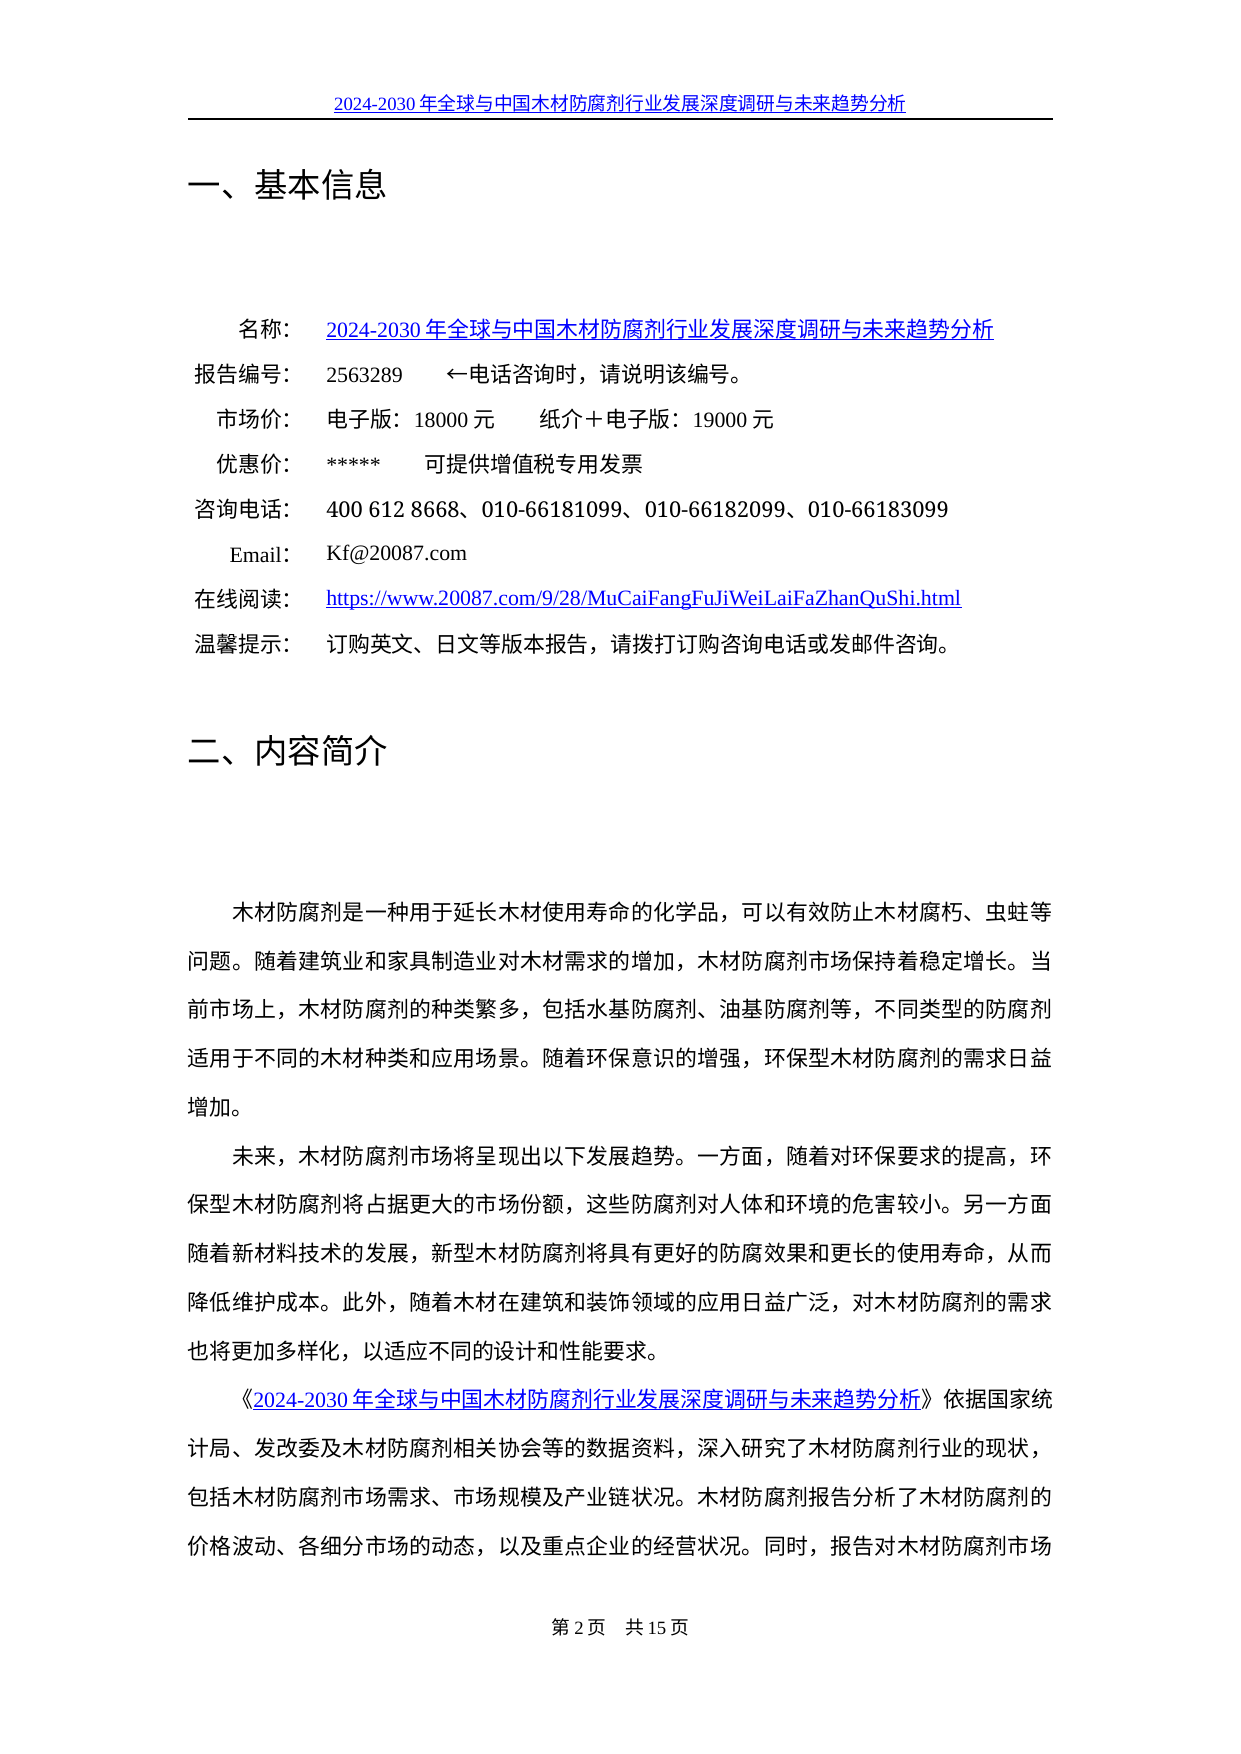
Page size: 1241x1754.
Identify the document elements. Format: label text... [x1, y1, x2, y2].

table_cell 报告编号： [167, 357, 315, 402]
table_cell 温馨提示： [167, 627, 315, 672]
table_cell 在线阅读： [167, 582, 315, 627]
title 一、基本信息 [187, 150, 1053, 215]
table_cell 2563289 ←电话咨询时，请说明该编号。 [315, 357, 1073, 402]
table_cell 电子版：18000 元 纸介＋电子版：19000 元 [315, 402, 1073, 447]
table_cell Kf@20087.com [315, 537, 1073, 582]
table_cell Email： [167, 537, 315, 582]
table_cell 优惠价： [167, 447, 315, 492]
table_cell 咨询电话： [167, 492, 315, 537]
table_cell [315, 582, 1073, 627]
table_cell 400 612 8668、010-66181099、010-66182099、010-66183099 [315, 492, 1073, 537]
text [187, 894, 1053, 1561]
table_header 2024-2030年全球与中国木材防腐剂行业发展深度调研与未来趋势分析 [315, 312, 1073, 357]
table_cell 市场价： [167, 402, 315, 447]
table_cell 订购英文、日文等版本报告，请拨打订购咨询电话或发邮件咨询。 [315, 627, 1073, 672]
table_header 名称： [167, 312, 315, 357]
title 二、内容简介 [187, 717, 1053, 782]
table_cell ***** 可提供增值税专用发票 [315, 447, 1073, 492]
